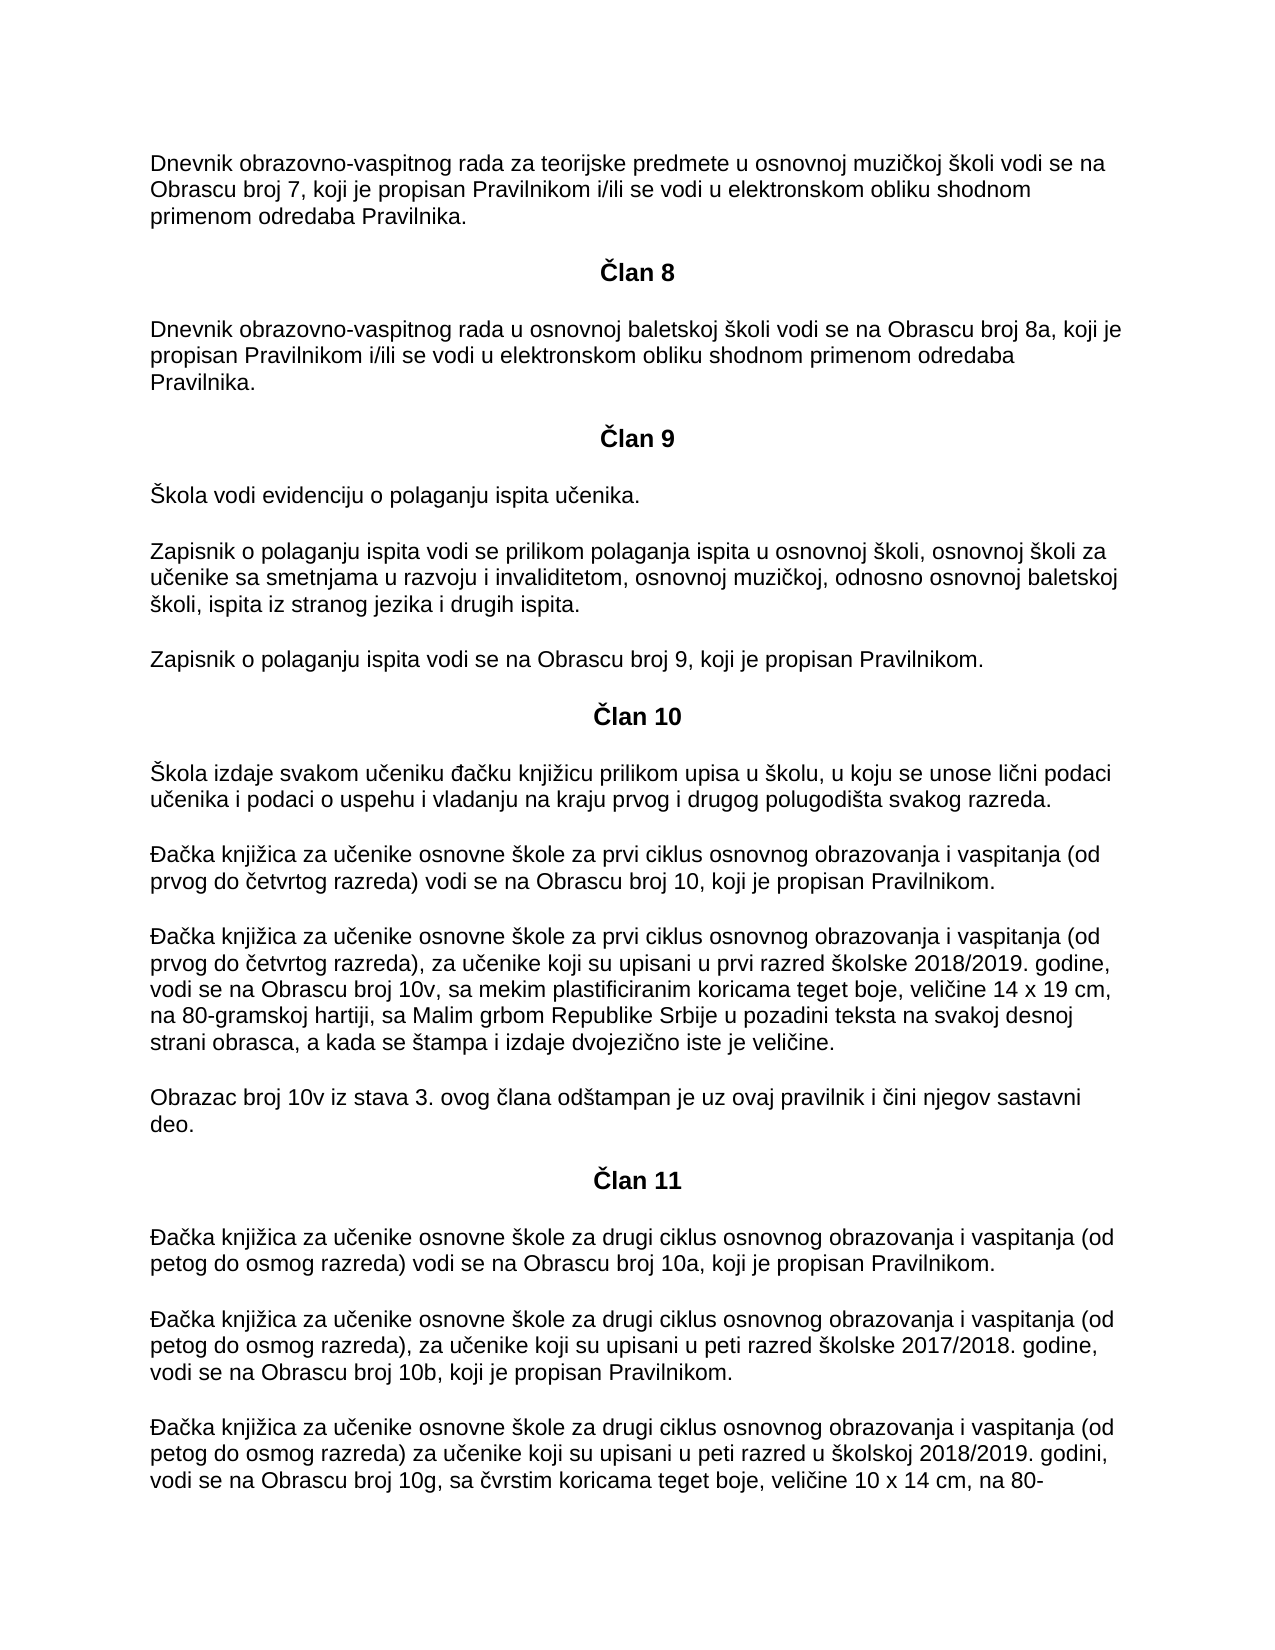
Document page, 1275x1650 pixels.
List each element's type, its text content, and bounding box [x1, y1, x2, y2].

text Dnevnik obrazovno-vaspitnog rada za teorijske predmete u osnovnoj muzičkoj školi vodi se na Obrascu broj 7, koji je propisan Pravilnikom i/ili se vodi u elektronskom obliku shodnom primenom odredaba Pravilnika. [150, 150, 1125, 229]
text Đačka knjižica za učenike osnovne škole za prvi ciklus osnovnog obrazovanja i vaspitanja (od prvog do četvrtog razreda) vodi se na Obrascu broj 10, koji je propisan Pravilnikom. [150, 841, 1125, 894]
text Đačka knjižica za učenike osnovne škole za drugi ciklus osnovnog obrazovanja i vaspitanja (od petog do osmog razreda), za učenike koji su upisani u peti razred školske 2017/2018. godine, vodi se na Obrascu broj 10b, koji je propisan Pravilnikom. [150, 1306, 1125, 1385]
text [150, 1414, 1125, 1493]
text Član 10 [150, 702, 1125, 730]
text Đačka knjižica za učenike osnovne škole za drugi ciklus osnovnog obrazovanja i vaspitanja (od petog do osmog razreda) vodi se na Obrascu broj 10a, koji je propisan Pravilnikom. [150, 1224, 1125, 1277]
text Dnevnik obrazovno-vaspitnog rada u osnovnoj baletskoj školi vodi se na Obrascu broj 8a, koji je propisan Pravilnikom i/ili se vodi u elektronskom obliku shodnom primenom odredaba Pravilnika. [150, 316, 1125, 395]
text Škola izdaje svakom učeniku đačku knjižicu prilikom upisa u školu, u koju se unose lični podaci učenika i podaci o uspehu i vladanju na kraju prvog i drugog polugodišta svakog razreda. [150, 759, 1125, 812]
text Zapisnik o polaganju ispita vodi se na Obrascu broj 9, koji je propisan Pravilnikom. [150, 646, 1125, 672]
text Član 11 [150, 1166, 1125, 1195]
text Član 8 [150, 258, 1125, 287]
text Obrazac broj 10v iz stava 3. ovog člana odštampan je uz ovaj pravilnik i čini njegov sastavni deo. [150, 1084, 1125, 1137]
text Zapisnik o polaganju ispita vodi se prilikom polaganja ispita u osnovnoj školi, osnovnoj školi za učenike sa smetnjama u razvoju i invaliditetom, osnovnoj muzičkoj, odnosno osnovnoj baletskoj školi, ispita iz stranog jezika i drugih ispita. [150, 538, 1125, 617]
text Član 9 [150, 424, 1125, 453]
text Škola vodi evidenciju o polaganju ispita učenika. [150, 482, 1125, 509]
text Đačka knjižica za učenike osnovne škole za prvi ciklus osnovnog obrazovanja i vaspitanja (od prvog do četvrtog razreda), za učenike koji su upisani u prvi razred školske 2018/2019. godine, vodi se na Obrascu broj 10v, sa mekim plastificiranim koricama teget boje, veličine 14 x 19 cm, na 80-gramskoj hartiji, sa Malim grbom Republike Srbije u pozadini teksta na svakoj desnoj strani obrasca, a kada se štampa i izdaje dvojezično iste je veličine. [150, 923, 1125, 1055]
